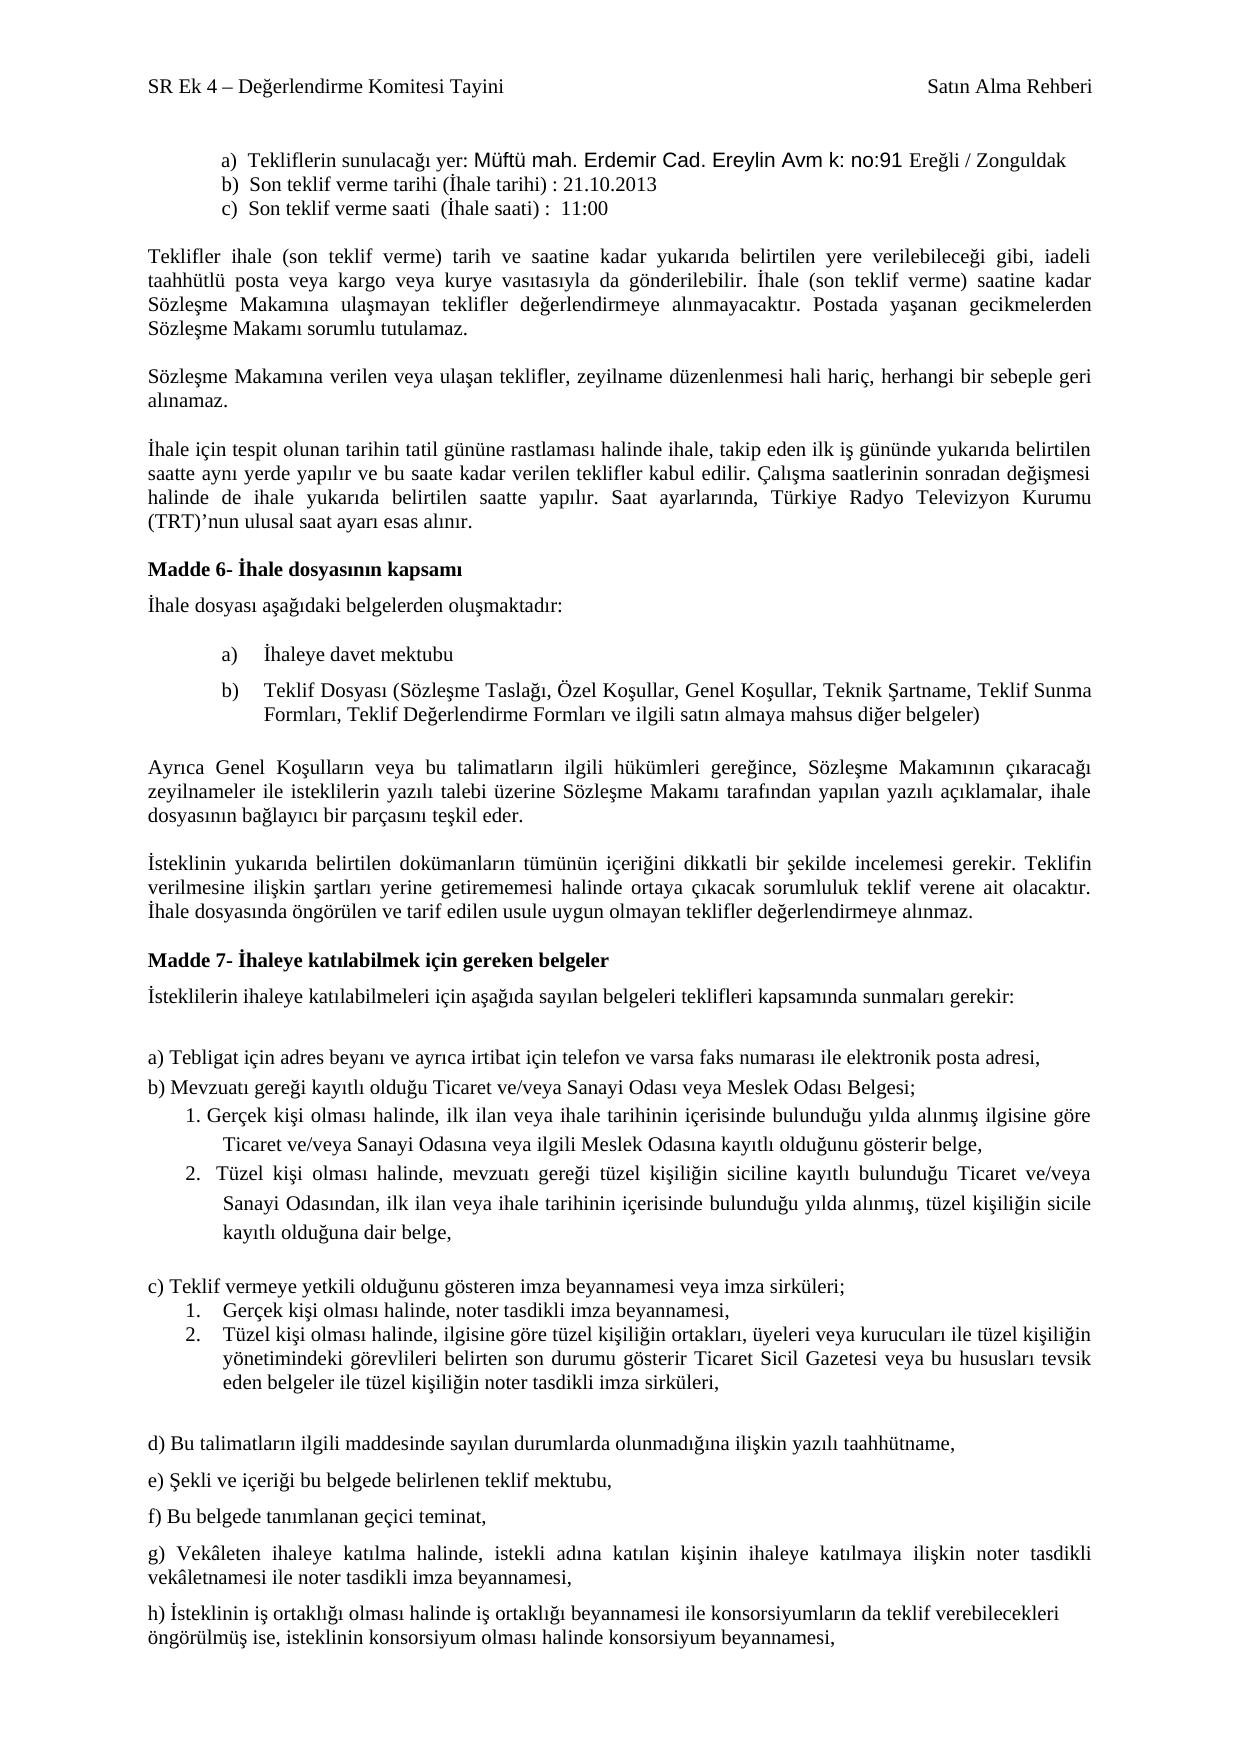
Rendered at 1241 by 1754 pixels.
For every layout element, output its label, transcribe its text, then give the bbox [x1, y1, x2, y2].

text İsteklinin yukarıda belirtilen dokümanların tümünün içeriğini dikkatli bir şekilde incelemesi gerekir. Teklifin verilmesine ilişkin şartları yerine getirememesi halinde ortaya çıkacak sorumluluk teklif verene ait olacaktır. İhale dosyasında öngörülen ve tarif edilen usule uygun olmayan teklifler değerlendirmeye alınmaz. [148, 851, 1093, 923]
list Tüzel kişi olması halinde, mevzuatı gereği tüzel kişiliğin siciline kayıtlı bulunduğu Ticaret ve/veya Sanayi Odasından, ilk ilan veya ihale tarihinin içerisinde bulunduğu yılda alınmış, tüzel kişiliğin sicile kayıtlı olduğuna dair belge, [185, 1157, 1093, 1245]
text b) Son teklif verme tarihi (İhale tarihi) : 21.10.2013 [185, 172, 1093, 196]
list Gerçek kişi olması halinde, noter tasdikli imza beyannamesi, [185, 1298, 1093, 1322]
list Tüzel kişi olması halinde, ilgisine göre tüzel kişiliğin ortakları, üyeleri veya kurucuları ile tüzel kişiliğin yönetimindeki görevlileri belirten son durumu gösterir Ticaret Sicil Gazetesi veya bu hususları tevsik eden belgeler ile tüzel kişiliğin noter tasdikli imza sirküleri, [185, 1322, 1093, 1394]
text İsteklilerin ihaleye katılabilmeleri için aşağıda sayılan belgeleri teklifleri kapsamında sunmaları gerekir: [148, 984, 1093, 1008]
text Ayrıca Genel Koşulların veya bu talimatların ilgili hükümleri gereğince, Sözleşme Makamının çıkaracağı zeyilnameler ile isteklilerin yazılı talebi üzerine Sözleşme Makamı tarafından yapılan yazılı açıklamalar, ihale dosyasının bağlayıcı bir parçasını teşkil eder. [148, 755, 1093, 827]
text f) Bu belgede tanımlanan geçici teminat, [148, 1504, 1093, 1528]
text Teklifler ihale (son teklif verme) tarih ve saatine kadar yukarıda belirtilen yere verilebileceği gibi, iadeli taahhütlü posta veya kargo veya kurye vasıtasıyla da gönderilebilir. İhale (son teklif verme) saatine kadar Sözleşme Makamına ulaşmayan teklifler değerlendirmeye alınmayacaktır. Postada yaşanan gecikmelerden Sözleşme Makamı sorumlu tutulamaz. [148, 244, 1093, 340]
text İhale dosyası aşağıdaki belgelerden oluşmaktadır: [148, 593, 1093, 617]
text h) İsteklinin iş ortaklığı olması halinde iş ortaklığı beyannamesi ile konsorsiyumların da teklif verebilecekleri öngörülmüş ise, isteklinin konsorsiyum olması halinde konsorsiyum beyannamesi, [148, 1601, 1093, 1649]
text a) Tebligat için adres beyanı ve ayrıca irtibat için telefon ve varsa faks numarası ile elektronik posta adresi, [148, 1045, 1093, 1069]
text a) Tekliflerin sunulacağı yer: Müftü mah. Erdemir Cad. Ereylin Avm k: no:91 Ereğli / Zonguldak [185, 148, 1093, 172]
text c) Teklif vermeye yetkili olduğunu gösteren imza beyannamesi veya imza sirküleri; [148, 1274, 1093, 1298]
text g) Vekâleten ihaleye katılma halinde, istekli adına katılan kişinin ihaleye katılmaya ilişkin noter tasdikli vekâletnamesi ile noter tasdikli imza beyannamesi, [148, 1541, 1093, 1589]
list İhaleye davet mektubu [221, 642, 1093, 666]
text b) Mevzuatı gereği kayıtlı olduğu Ticaret ve/veya Sanayi Odası veya Meslek Odası Belgesi; [148, 1075, 1093, 1099]
text İhale için tespit olunan tarihin tatil gününe rastlaması halinde ihale, takip eden ilk iş gününde yukarıda belirtilen saatte aynı yerde yapılır ve bu saate kadar verilen teklifler kabul edilir. Çalışma saatlerinin sonradan değişmesi halinde de ihale yukarıda belirtilen saatte yapılır. Saat ayarlarında, Türkiye Radyo Televizyon Kurumu (TRT)’nun ulusal saat ayarı esas alınır. [148, 437, 1093, 533]
text Madde 6- İhale dosyasının kapsamı [148, 557, 1093, 581]
text d) Bu talimatların ilgili maddesinde sayılan durumlarda olunmadığına ilişkin yazılı taahhütname, [148, 1431, 1093, 1455]
text e) Şekli ve içeriği bu belgede belirlenen teklif mektubu, [148, 1467, 1093, 1492]
text Madde 7- İhaleye katılabilmek için gereken belgeler [148, 947, 1093, 972]
text Sözleşme Makamına verilen veya ulaşan teklifler, zeyilname düzenlenmesi hali hariç, herhangi bir sebeple geri alınamaz. [148, 364, 1093, 412]
list Gerçek kişi olması halinde, ilk ilan veya ihale tarihinin içerisinde bulunduğu yılda alınmış ilgisine göre Ticaret ve/veya Sanayi Odasına veya ilgili Meslek Odasına kayıtlı olduğunu gösterir belge, [185, 1099, 1093, 1157]
list Teklif Dosyası (Sözleşme Taslağı, Özel Koşullar, Genel Koşullar, Teknik Şartname, Teklif Sunma Formları, Teklif Değerlendirme Formları ve ilgili satın almaya mahsus diğer belgeler) [221, 678, 1093, 726]
text c) Son teklif verme saati (İhale saati) : 11:00 [185, 196, 1093, 220]
